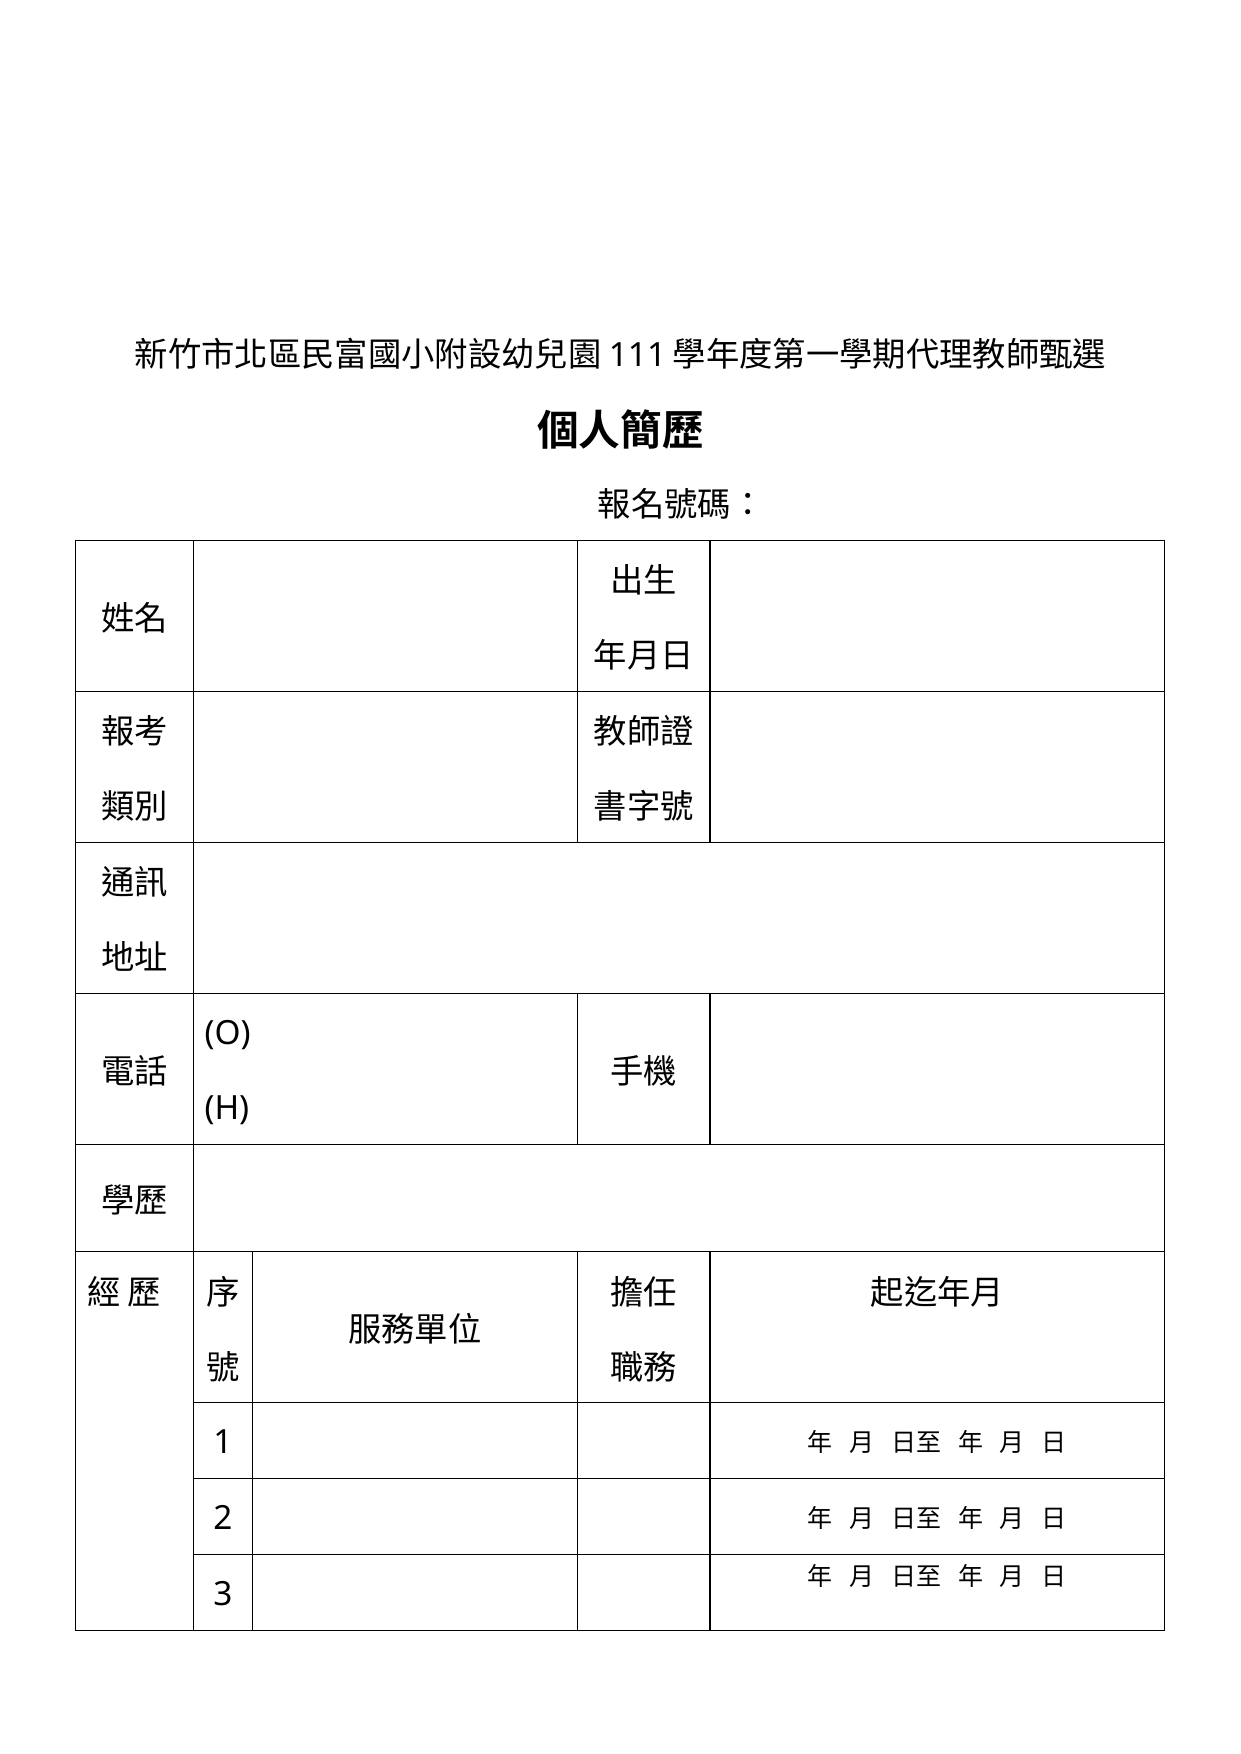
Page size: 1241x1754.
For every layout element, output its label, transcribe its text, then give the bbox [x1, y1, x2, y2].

table_cell [711, 994, 1164, 1144]
table_cell [578, 1479, 709, 1554]
table_cell 學歷 [76, 1145, 193, 1251]
table_cell [578, 1403, 709, 1478]
table_cell 通訊 地址 [76, 843, 193, 993]
table_cell 經 歷 [76, 1252, 193, 1630]
table_cell [578, 1555, 709, 1630]
table_cell 2 [194, 1479, 252, 1554]
table_cell 起迄年月 [711, 1252, 1164, 1402]
table_cell 電話 [76, 994, 193, 1144]
table_header [711, 541, 1164, 691]
table_cell [194, 1145, 1164, 1251]
table_cell [253, 1479, 577, 1554]
table_cell 年 月 日至 年 月 日 [711, 1479, 1164, 1554]
table_header 出生 年月日 [578, 541, 709, 691]
text 新竹市北區民富國小附設幼兒園 111學年度第一學期代理教師甄選 [75, 314, 1165, 389]
table_cell (O) (H) [194, 994, 577, 1144]
table_header 姓名 [76, 541, 193, 691]
table_cell 序號 [194, 1252, 252, 1402]
table_cell [253, 1555, 577, 1630]
table_cell 手機 [578, 994, 709, 1144]
table_cell 報考 類別 [76, 692, 193, 842]
table_cell 年 月 日至 年 月 日 [711, 1555, 1164, 1630]
table_cell 1 [194, 1403, 252, 1478]
table_cell [194, 843, 1164, 993]
table_cell 年 月 日至 年 月 日 [711, 1403, 1164, 1478]
table_cell 服務單位 [253, 1252, 577, 1402]
table_cell [194, 692, 577, 842]
table_cell [711, 692, 1164, 842]
table_cell 擔任 職務 [578, 1252, 709, 1402]
table_cell [253, 1403, 577, 1478]
text 報名號碼： [75, 464, 1165, 539]
table_cell 3 [194, 1555, 252, 1630]
table_cell 教師證 書字號 [578, 692, 709, 842]
table_header [194, 541, 577, 691]
text 個人簡歷 [75, 389, 1165, 464]
